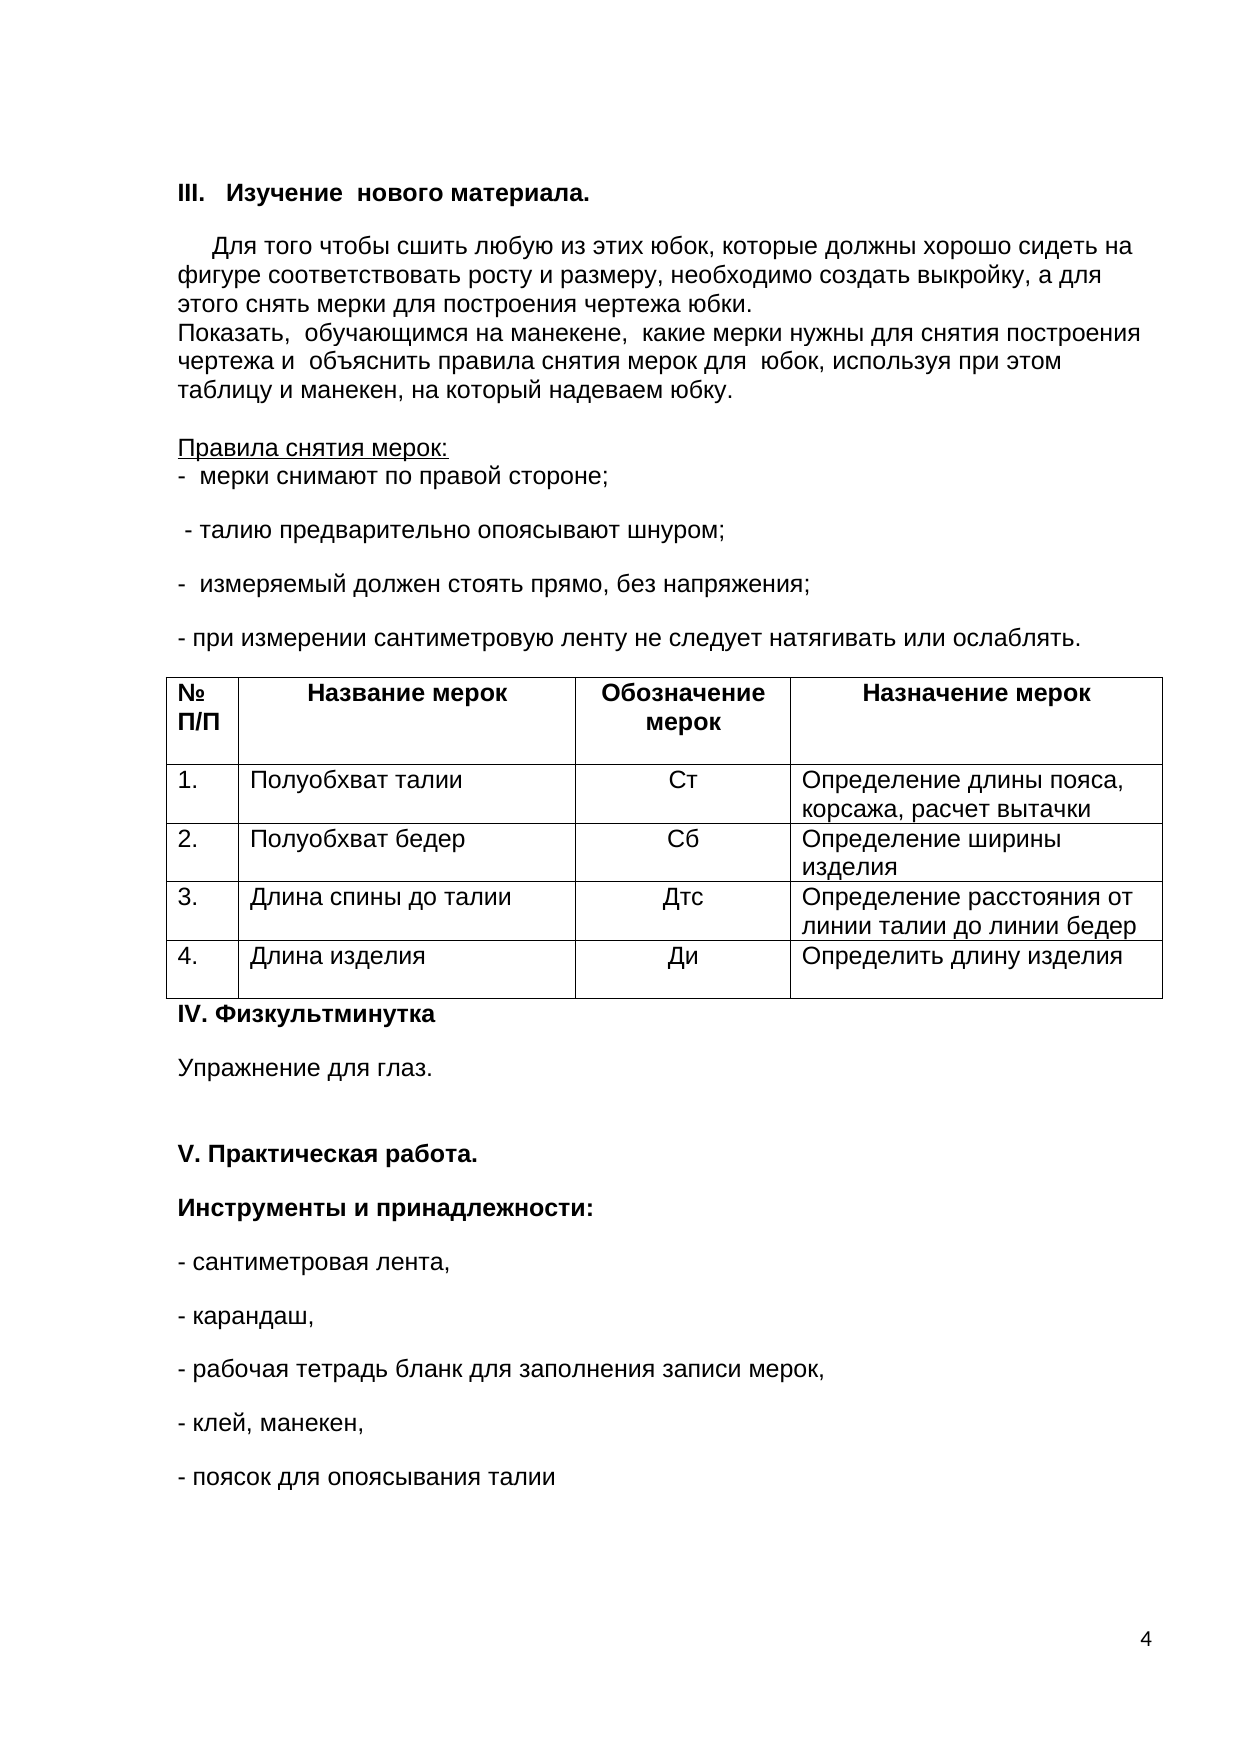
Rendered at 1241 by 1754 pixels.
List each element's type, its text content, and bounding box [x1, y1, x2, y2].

table_cell Ст [576, 765, 790, 823]
table_cell Дтс [576, 882, 790, 940]
table_cell 3. [167, 882, 238, 940]
table_header Обозначение мерок [576, 678, 790, 764]
text Показать, обучающимся на манекене, какие мерки нужны для снятия построения чертежа и объяснить правила снятия мерок для юбок, используя при этом таблицу и манекен, на который надеваем юбку. [734, 318, 1152, 404]
table_cell Сб [576, 824, 790, 881]
table_cell 2. [167, 824, 238, 881]
text - при измерении сантиметровую ленту не следует натягивать или ослаблять. [177, 623, 1152, 652]
text III. Изучение нового материала. [177, 177, 1152, 206]
text V. Практическая работа. [177, 1139, 1152, 1168]
text - талию предварительно опоясывают шнуром; [177, 515, 1152, 544]
text - поясок для опоясывания талии [177, 1462, 1152, 1491]
text Упражнение для глаз. [177, 1053, 1152, 1114]
text - мерки снимают по правой стороне; [177, 461, 1152, 490]
table_cell Длина спины до талии [239, 882, 575, 940]
table_header Название мерок [239, 678, 575, 764]
table_cell Полуобхват бедер [239, 824, 575, 881]
table_cell Определение ширины изделия [791, 824, 1162, 881]
table_cell Полуобхват талии [239, 765, 575, 823]
table_cell Определение расстояния от линии талии до линии бедер [791, 882, 1162, 940]
text - сантиметровая лента, [177, 1247, 1152, 1276]
text - клей, манекен, [177, 1408, 1152, 1437]
text - рабочая тетрадь бланк для заполнения записи мерок, [177, 1354, 1152, 1383]
text Для того чтобы сшить любую из этих юбок, которые должны хорошо сидеть на фигуре соответствовать росту и размеру, необходимо создать выкройку, а для этого снять мерки для построения чертежа юбки. [753, 231, 1152, 318]
text Правила снятия мерок: [177, 433, 1152, 461]
table_cell Определение длины пояса, корсажа, расчет вытачки [791, 765, 1162, 823]
text - измеряемый должен стоять прямо, без напряжения; [177, 569, 1152, 598]
table_header № П/П [167, 678, 238, 764]
text - карандаш, [177, 1301, 1152, 1329]
text IV. Физкультминутка [177, 999, 1152, 1028]
text Инструменты и принадлежности: [177, 1193, 1152, 1222]
table_cell 4. [167, 941, 238, 998]
table_header Назначение мерок [791, 678, 1162, 764]
table_cell Определить длину изделия [791, 941, 1162, 998]
table_cell 1. [167, 765, 238, 823]
table_cell Длина изделия [239, 941, 575, 998]
table_cell Ди [576, 941, 790, 998]
